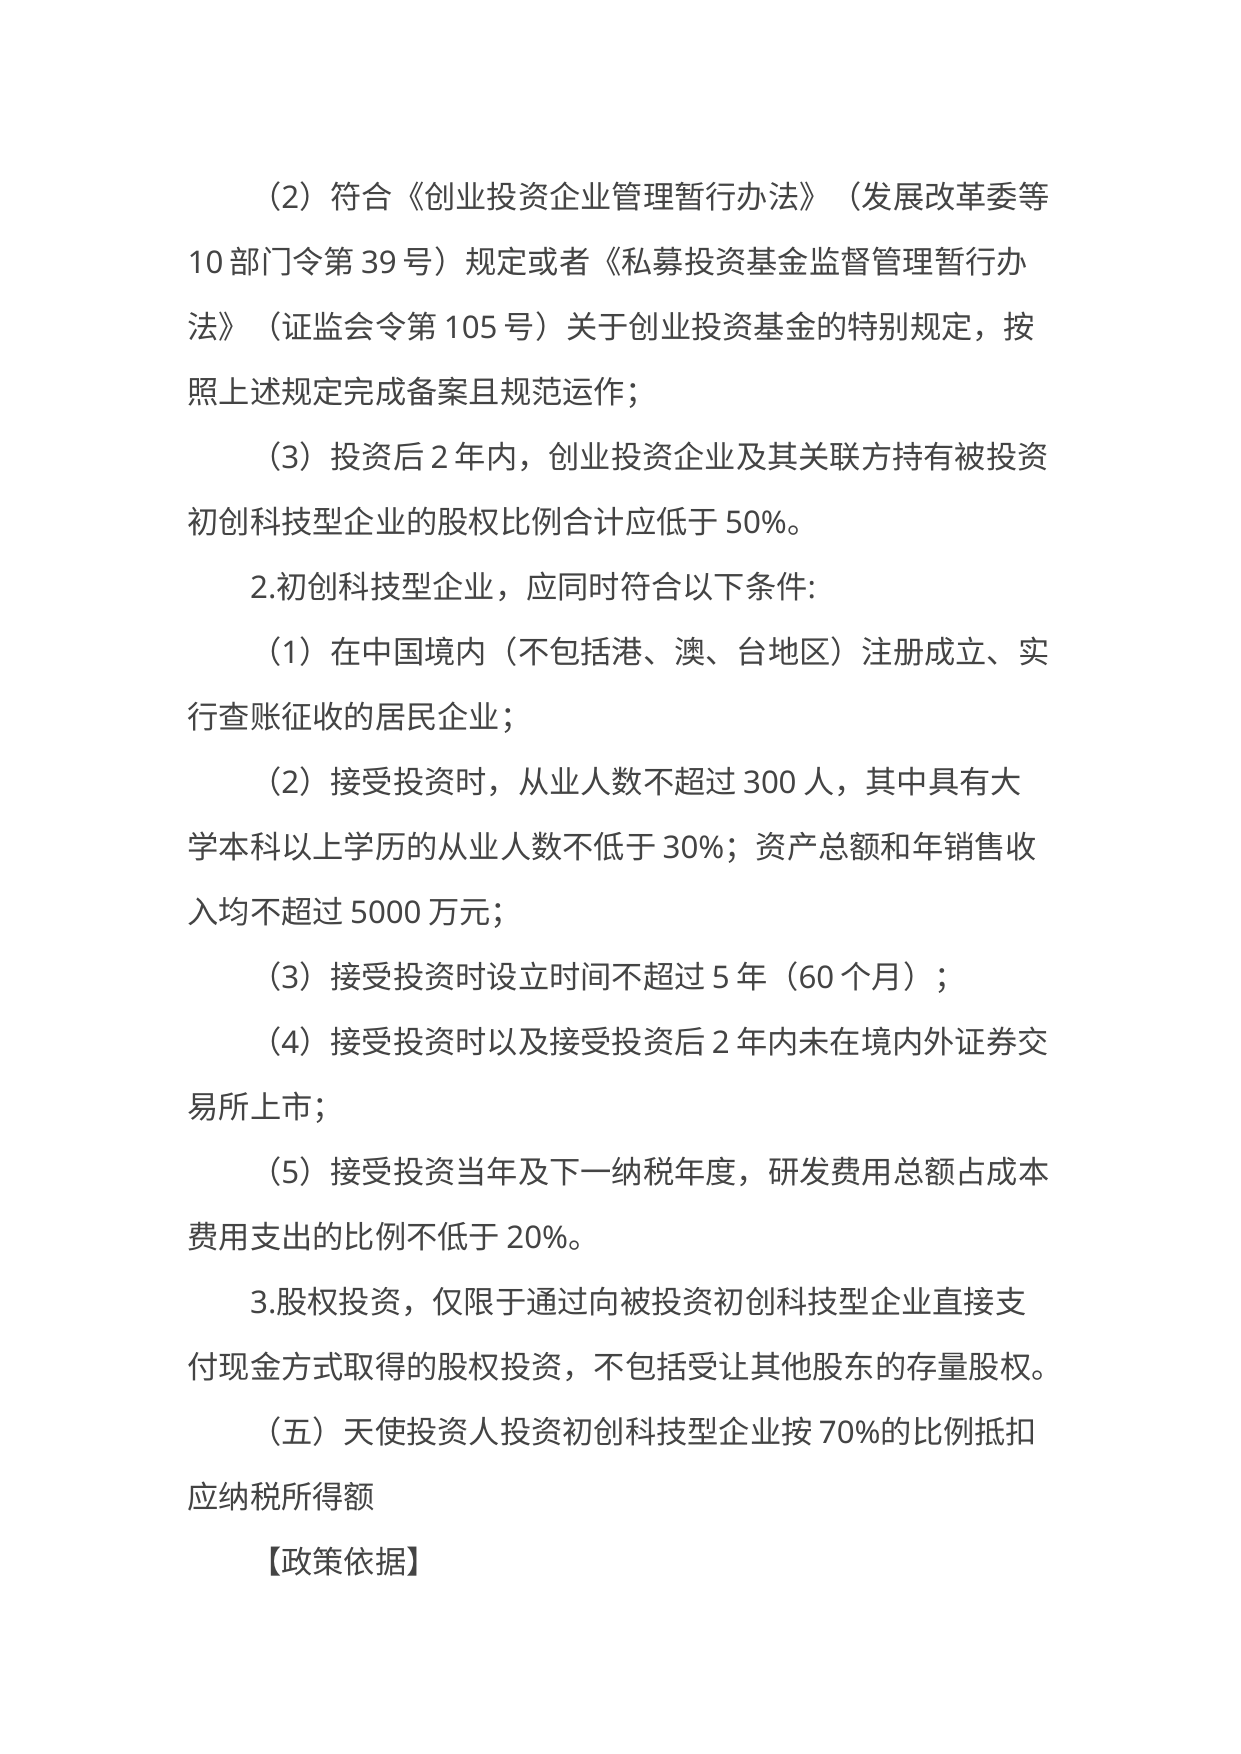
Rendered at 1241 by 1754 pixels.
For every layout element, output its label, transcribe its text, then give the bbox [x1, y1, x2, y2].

text （1）在中国境内（不包括港、澳、台地区）注册成立、实行查账征收的居民企业； [187, 617, 1053, 747]
text （4）接受投资时以及接受投资后2年内未在境内外证券交易所上市； [187, 1007, 1053, 1137]
text 2.初创科技型企业，应同时符合以下条件: [187, 552, 1053, 617]
text （5）接受投资当年及下一纳税年度，研发费用总额占成本费用支出的比例不低于20%。 [187, 1137, 1053, 1267]
text （2）符合《创业投资企业管理暂行办法》（发展改革委等10部门令第39号）规定或者《私募投资基金监督管理暂行办法》（证监会令第105号）关于创业投资基金的特别规定，按照上述规定完成备案且规范运作； [187, 162, 1053, 422]
text 【政策依据】 [187, 1527, 1053, 1592]
text （3）接受投资时设立时间不超过5年（60个月）； [187, 942, 1053, 1007]
text 3.股权投资，仅限于通过向被投资初创科技型企业直接支付现金方式取得的股权投资，不包括受让其他股东的存量股权。 [187, 1267, 1053, 1397]
text （五）天使投资人投资初创科技型企业按70%的比例抵扣应纳税所得额 [187, 1397, 1053, 1527]
text （2）接受投资时，从业人数不超过300人，其中具有大学本科以上学历的从业人数不低于30%；资产总额和年销售收入均不超过5000万元； [187, 747, 1053, 942]
text （3）投资后2年内，创业投资企业及其关联方持有被投资初创科技型企业的股权比例合计应低于50%。 [187, 422, 1053, 552]
